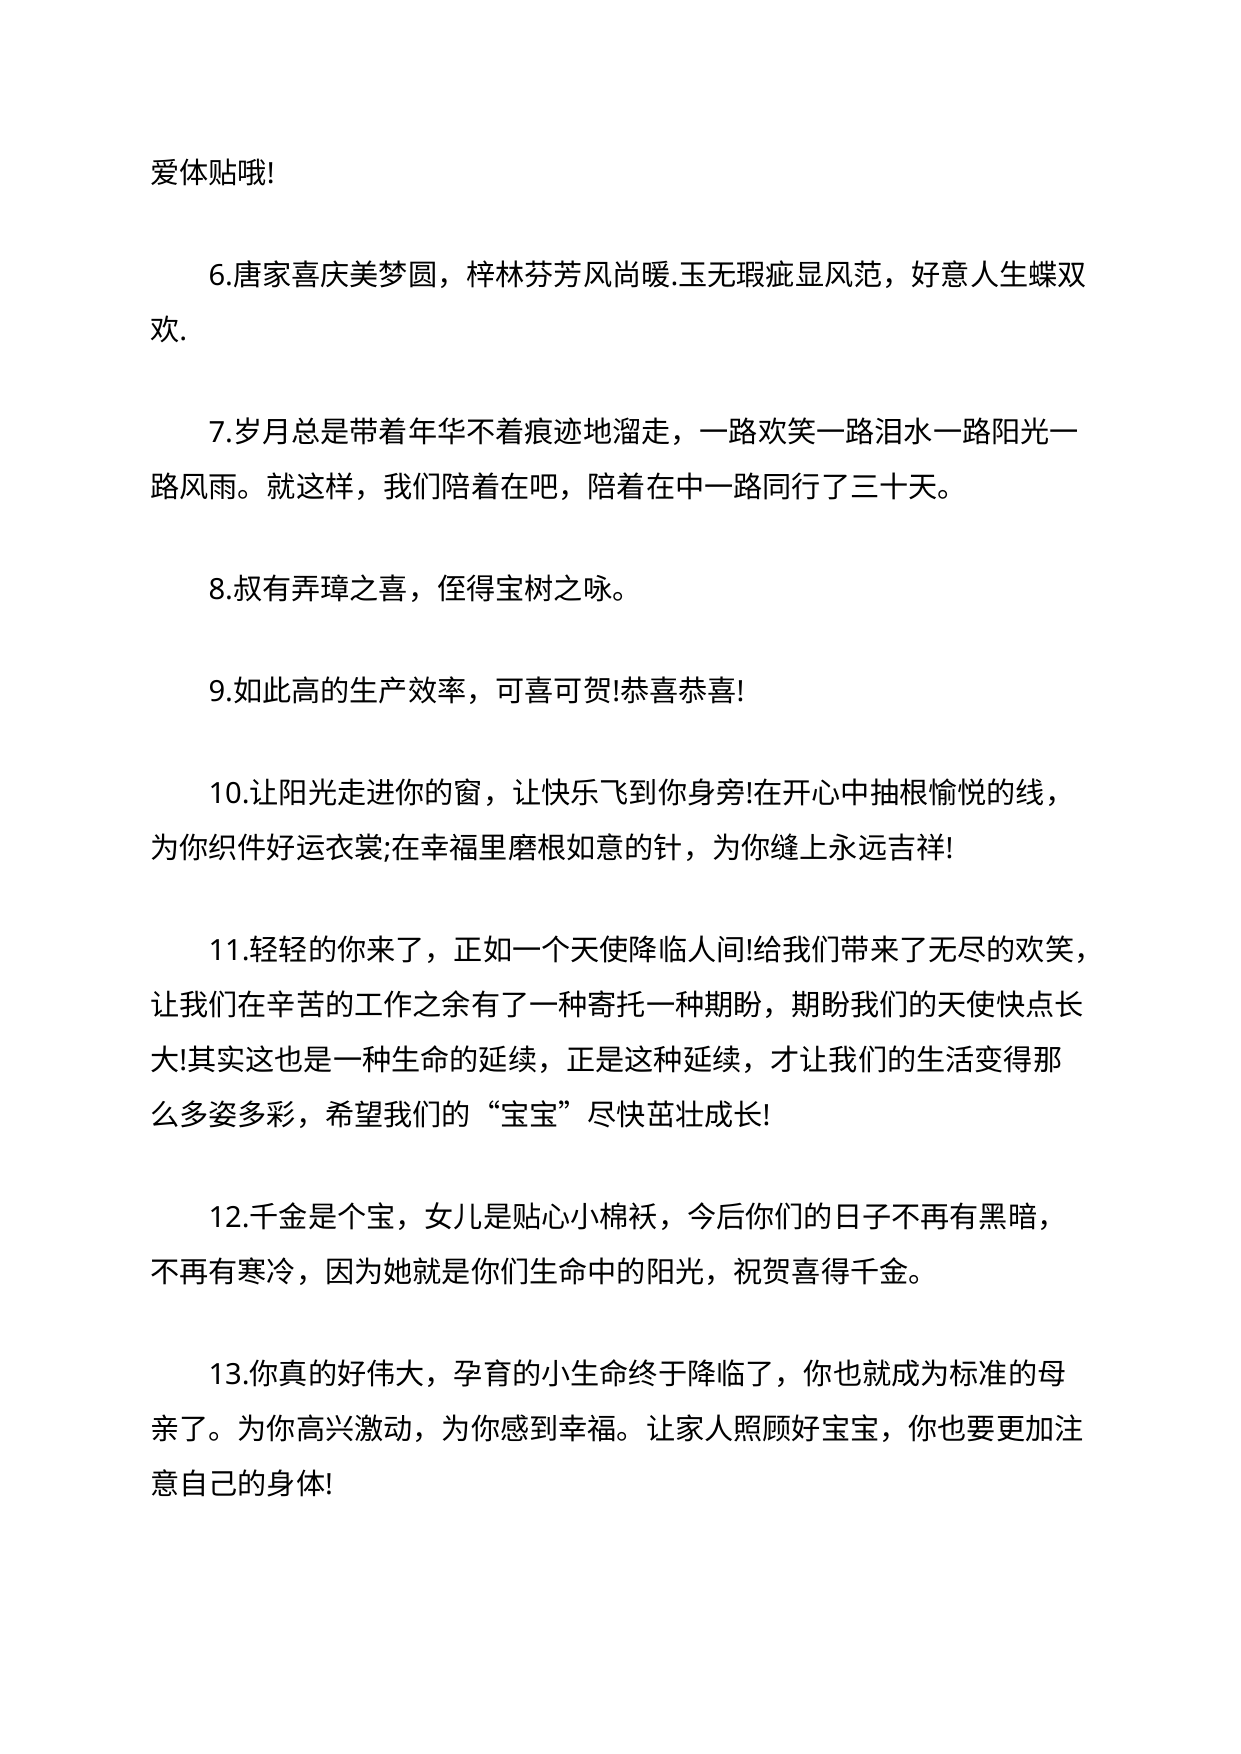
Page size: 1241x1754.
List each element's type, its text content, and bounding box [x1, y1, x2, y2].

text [150, 150, 1090, 192]
text 6.唐家喜庆美梦圆，梓林芬芳风尚暖.玉无瑕疵显风范，好意人生蝶双欢. [150, 252, 1090, 349]
text 7.岁月总是带着年华不着痕迹地溜走，一路欢笑一路泪水一路阳光一路风雨。就这样，我们陪着在吧，陪着在中一路同行了三十天。 [150, 409, 1090, 506]
text 8.叔有弄璋之喜，侄得宝树之咏。 [150, 566, 1090, 608]
text 10.让阳光走进你的窗，让快乐飞到你身旁!在开心中抽根愉悦的线，为你织件好运衣裳;在幸福里磨根如意的针，为你缝上永远吉祥! [150, 770, 1090, 867]
text 13.你真的好伟大，孕育的小生命终于降临了，你也就成为标准的母亲了。为你高兴激动，为你感到幸福。让家人照顾好宝宝，你也要更加注意自己的身体! [150, 1350, 1090, 1503]
text 9.如此高的生产效率，可喜可贺!恭喜恭喜! [150, 668, 1090, 710]
text 12.千金是个宝，女儿是贴心小棉袄，今后你们的日子不再有黑暗，不再有寒冷，因为她就是你们生命中的阳光，祝贺喜得千金。 [150, 1193, 1090, 1291]
text 11.轻轻的你来了，正如一个天使降临人间!给我们带来了无尽的欢笑，让我们在辛苦的工作之余有了一种寄托一种期盼，期盼我们的天使快点长大!其实这也是一种生命的延续，正是这种延续，才让我们的生活变得那么多姿多彩，希望我们的“宝宝”尽快茁壮成长! [150, 927, 1090, 1134]
